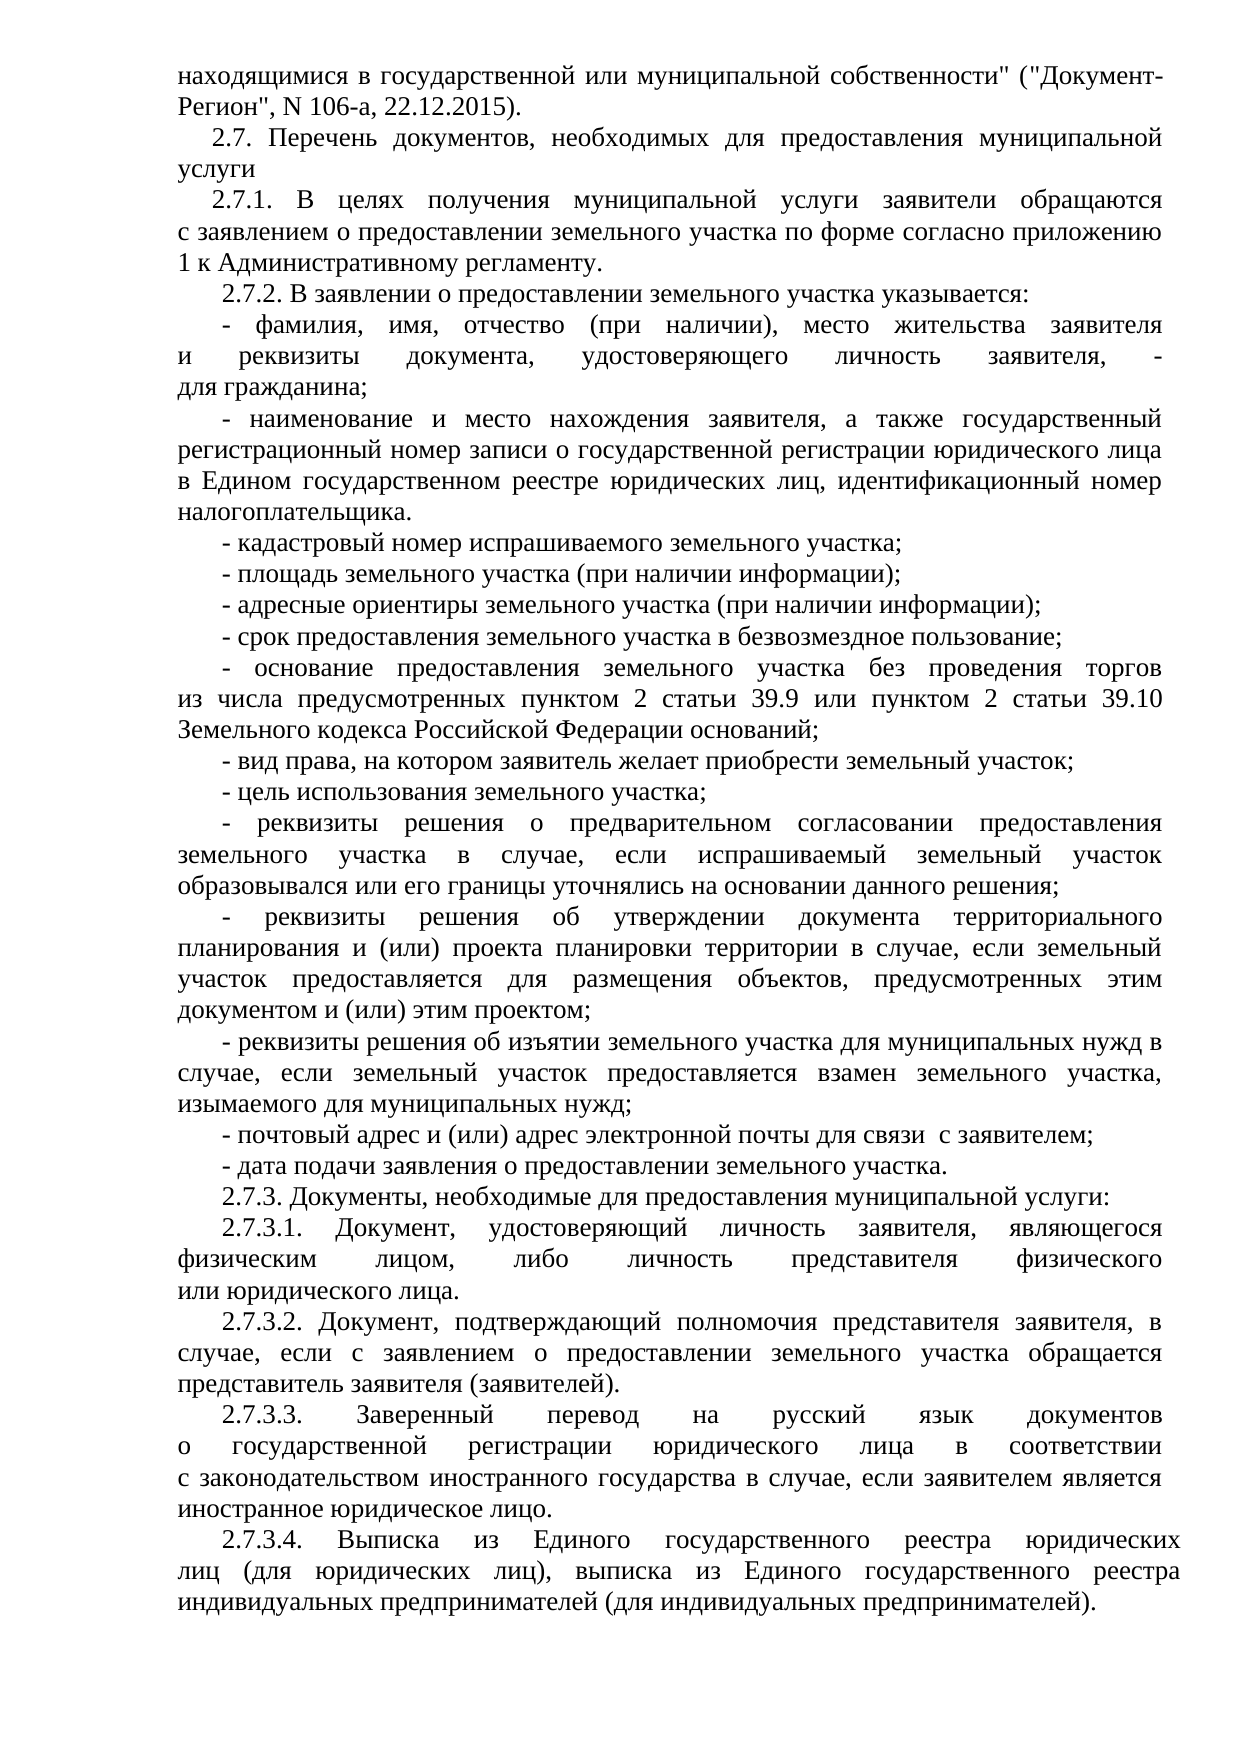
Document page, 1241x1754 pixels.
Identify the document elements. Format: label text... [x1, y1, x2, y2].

text - реквизиты решения об утверждении документа территориального планирования и (или) проекта планировки территории в случае, если земельный участок предоставляется для размещения объектов, предусмотренных этим документом и (или) этим проектом; [177, 900, 1163, 1024]
text 2.7.3.1. Документ, удостоверяющий личность заявителя, являющегося физическим лицом, либо личность представителя физического или юридического лица. [177, 1211, 1163, 1305]
text - дата подачи заявления о предоставлении земельного участка. [177, 1149, 1163, 1180]
text - реквизиты решения о предварительном согласовании предоставления земельного участка в случае, если испрашиваемый земельный участок образовывался или его границы уточнялись на основании данного решения; [177, 807, 1163, 900]
text - вид права, на котором заявитель желает приобрести земельный участок; [177, 744, 1163, 775]
text - адресные ориентиры земельного участка (при наличии информации); [177, 588, 1163, 620]
text 2.7.1. В целях получения муниципальной услуги заявители обращаются с заявлением о предоставлении земельного участка по форме согласно приложению 1 к Административному регламенту. [177, 184, 1163, 277]
text - кадастровый номер испрашиваемого земельного участка; [177, 526, 1163, 557]
text 2.7.3.4. Выписка из Единого государственного реестра юридических лиц (для юридических лиц), выписка из Единого государственного реестра индивидуальных предпринимателей (для индивидуальных предпринимателей). [177, 1523, 1181, 1616]
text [177, 59, 1163, 121]
text 2.7.3.2. Документ, подтверждающий полномочия представителя заявителя, в случае, если с заявлением о предоставлении земельного участка обращается представитель заявителя (заявителей). [177, 1305, 1163, 1398]
text - почтовый адрес и (или) адрес электронной почты для связи с заявителем; [177, 1118, 1163, 1149]
text - площадь земельного участка (при наличии информации); [177, 557, 1163, 588]
text - цель использования земельного участка; [177, 775, 1163, 807]
text - фамилия, имя, отчество (при наличии), место жительства заявителя и реквизиты документа, удостоверяющего личность заявителя, - для гражданина; [177, 308, 1163, 402]
text - наименование и место нахождения заявителя, а также государственный регистрационный номер записи о государственной регистрации юридического лица в Едином государственном реестре юридических лиц, идентификационный номер налогоплательщика. [177, 402, 1163, 526]
text 2.7.3. Документы, необходимые для предоставления муниципальной услуги: [177, 1180, 1163, 1211]
text 2.7.3.3. Заверенный перевод на русский язык документов о государственной регистрации юридического лица в соответствии с законодательством иностранного государства в случае, если заявителем является иностранное юридическое лицо. [177, 1398, 1163, 1523]
text - срок предоставления земельного участка в безвозмездное пользование; [177, 620, 1163, 651]
text - основание предоставления земельного участка без проведения торгов из числа предусмотренных пунктом 2 статьи 39.9 или пунктом 2 статьи 39.10 Земельного кодекса Российской Федерации оснований; [177, 651, 1163, 744]
text 2.7. Перечень документов, необходимых для предоставления муниципальной услуги [177, 121, 1163, 184]
text - реквизиты решения об изъятии земельного участка для муниципальных нужд в случае, если земельный участок предоставляется взамен земельного участка, изымаемого для муниципальных нужд; [177, 1024, 1163, 1118]
text 2.7.2. В заявлении о предоставлении земельного участка указывается: [177, 277, 1163, 308]
